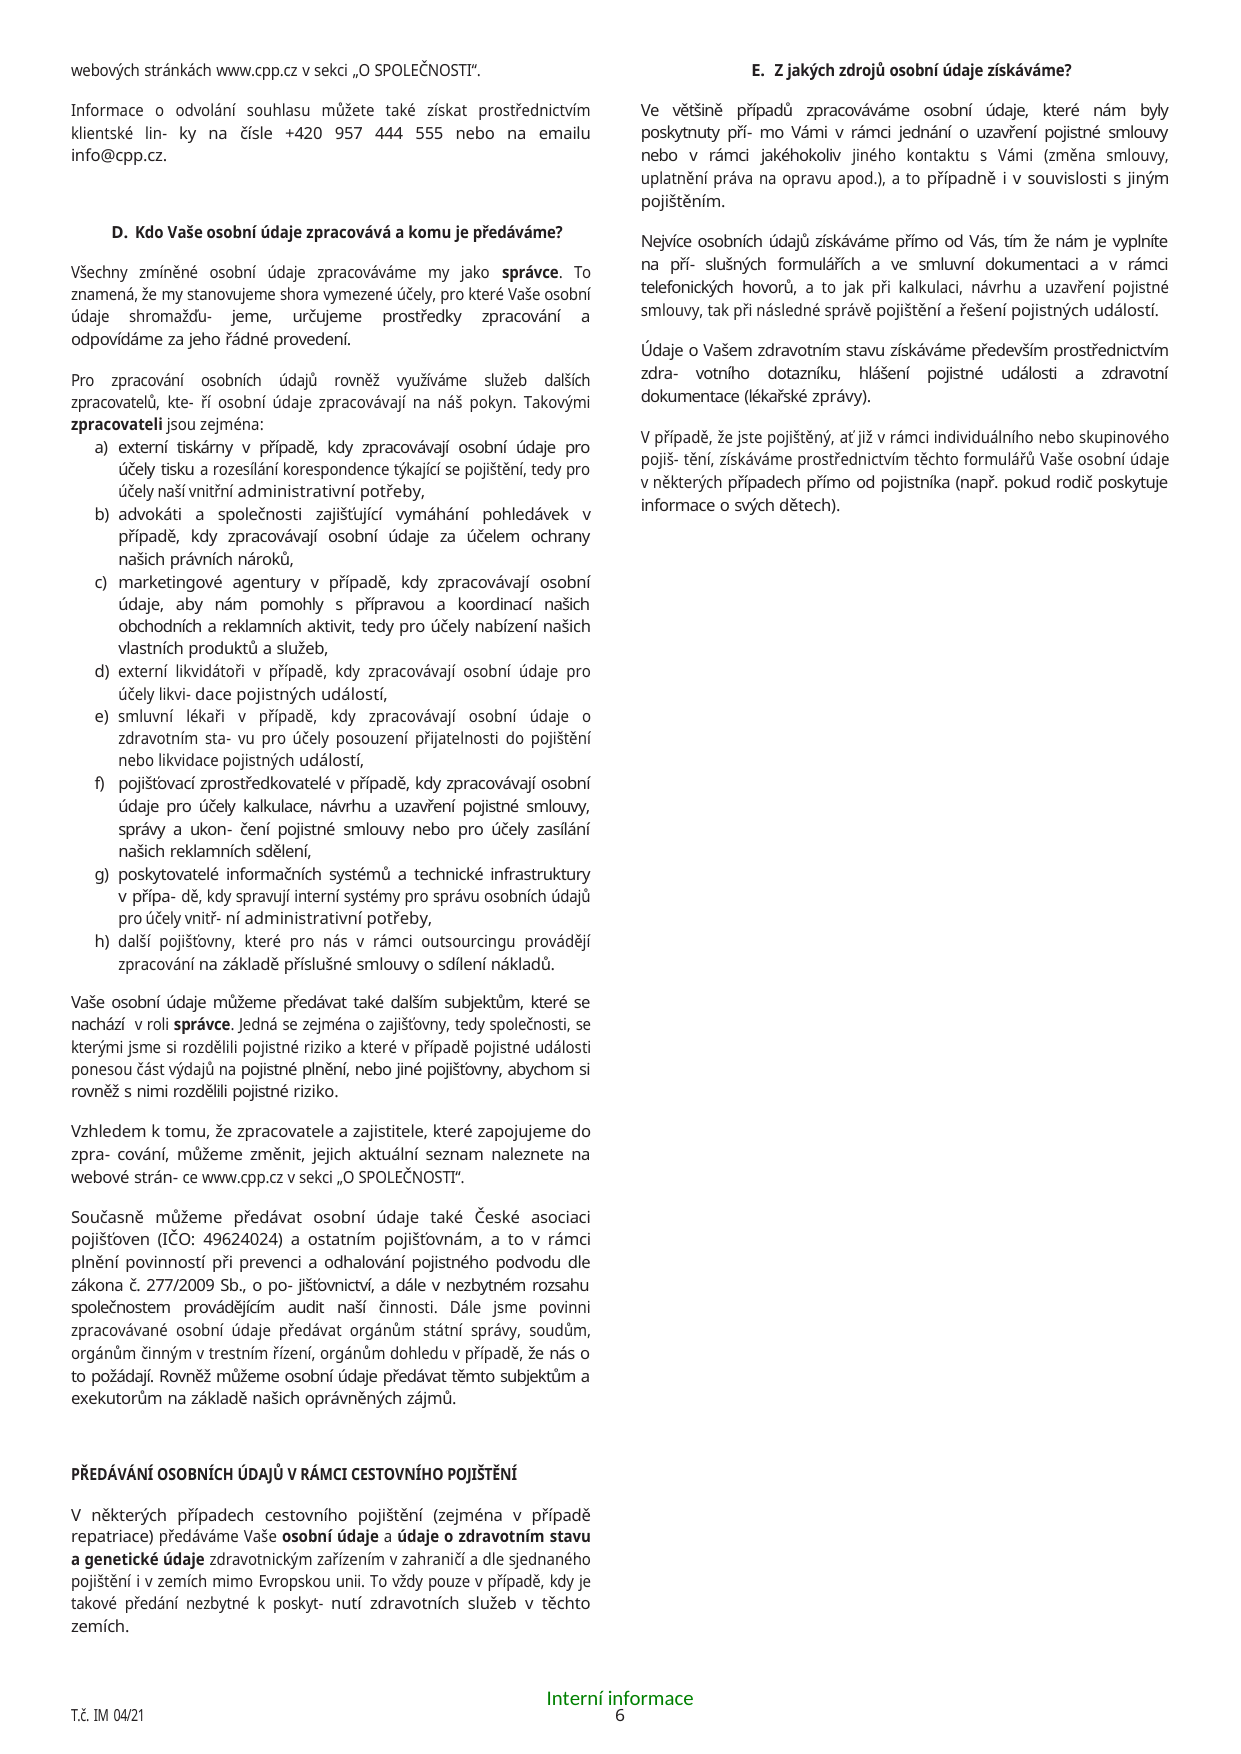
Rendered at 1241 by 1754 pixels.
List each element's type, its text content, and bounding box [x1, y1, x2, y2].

subtitle PŘEDÁVÁNÍ OSOBNÍCH ÚDAJŮ V RÁMCI CESTOVNÍHO POJIŠTĚNÍ [71, 1463, 603, 1486]
text Informace o odvolání souhlasu můžete také získat prostřednictvím klientské lin‑ ky na čísle +420 957 444 555 nebo na emailu info@cpp.cz. [71, 99, 591, 167]
list advokáti a společnosti zajišťující vymáhání pohledávek v případě, kdy zpracovávají osobní údaje za účelem ochrany našich právních nároků, [94, 502, 591, 571]
list marketingové agentury v případě, kdy zpracovávají osobní údaje, aby nám pomohly s přípravou a koordinací našich obchodních a reklamních aktivit, tedy pro účely nabízení našich vlastních produktů a služeb, [94, 571, 591, 659]
text Vzhledem k tomu, že zpracovatele a zajistitele, které zapojujeme do zpra‑ cování, můžeme změnit, jejich aktuální seznam naleznete na webové strán‑ ce www.cpp.cz v sekci „O SPOLEČNOSTI“. [71, 1120, 591, 1188]
text Současně můžeme předávat osobní údaje také České asociaci pojišťoven (IČO: 49624024) a ostatním pojišťovnám, a to v rámci plnění povinností při prevenci a odhalování pojistného podvodu dle zákona č. 277/2009 Sb., o po‑ jišťovnictví, a dále v nezbytném rozsahu společnostem provádějícím audit naší činnosti. Dále jsme povinni zpracovávané osobní údaje předávat orgánům státní správy, soudům, orgánům činným v trestním řízení, orgánům dohledu v případě, že nás o to požádají. Rovněž můžeme osobní údaje předávat těmto subjektům a exekutorům na základě našich oprávněných zájmů. [71, 1205, 591, 1409]
list pojišťovací zprostředkovatelé v případě, kdy zpracovávají osobní údaje pro účely kalkulace, návrhu a uzavření pojistné smlouvy, správy a ukon‑ čení pojistné smlouvy nebo pro účely zasílání našich reklamních sdělení, [94, 772, 591, 863]
text Nejvíce osobních údajů získáváme přímo od Vás, tím že nám je vyplníte na pří‑ slušných formulářích a ve smluvní dokumentaci a v rámci telefonických hovorů, a to jak při kalkulaci, návrhu a uzavření pojistné smlouvy, tak při následné správě pojištění a řešení pojistných událostí. [641, 230, 1170, 321]
text Pro zpracování osobních údajů rovněž využíváme služeb dalších zpracovatelů, kte‑ ří osobní údaje zpracovávají na náš pokyn. Takovými zpracovateli jsou zejména: [71, 369, 591, 436]
subtitle Z jakých zdrojů osobní údaje získáváme? [641, 58, 1182, 81]
text V případě, že jste pojištěný, ať již v rámci individuálního nebo skupinového pojiš‑ tění, získáváme prostřednictvím těchto formulářů Vaše osobní údaje v některých případech přímo od pojistníka (např. pokud rodič poskytuje informace o svých dětech). [641, 425, 1169, 516]
subtitle Kdo Vaše osobní údaje zpracovává a komu je předáváme? [71, 221, 603, 244]
text Vaše osobní údaje můžeme předávat také dalším subjektům, které se nachází v roli správce. Jedná se zejména o zajišťovny, tedy společnosti, se kterými jsme si rozdělili pojistné riziko a které v případě pojistné události ponesou část výdajů na pojistné plnění, nebo jiné pojišťovny, abychom si rovněž s nimi rozdělili pojistné riziko. [71, 991, 591, 1103]
list další pojišťovny, které pro nás v rámci outsourcingu provádějí zpracování na základě příslušné smlouvy o sdílení nákladů. [94, 929, 591, 975]
list poskytovatelé informačních systémů a technické infrastruktury v přípa‑ dě, kdy spravují interní systémy pro správu osobních údajů pro účely vnitř‑ ní administrativní potřeby, [94, 863, 591, 929]
text V některých případech cestovního pojištění (zejména v případě repatriace) předáváme Vaše osobní údaje a údaje o zdravotním stavu a genetické údaje zdravotnickým zařízením v zahraničí a dle sjednaného pojištění i v zemích mimo Evropskou unii. To vždy pouze v případě, kdy je takové předání nezbytné k poskyt‑ nutí zdravotních služeb v těchto zemích. [71, 1503, 591, 1637]
list externí likvidátoři v případě, kdy zpracovávají osobní údaje pro účely likvi‑ dace pojistných událostí, [94, 659, 591, 705]
text webových stránkách www.cpp.cz v sekci „O SPOLEČNOSTI“. [71, 58, 603, 81]
text Všechny zmíněné osobní údaje zpracováváme my jako správce. To znamená, že my stanovujeme shora vymezené účely, pro které Vaše osobní údaje shromažďu‑ jeme, určujeme prostředky zpracování a odpovídáme za jeho řádné provedení. [71, 261, 591, 350]
text Ve většině případů zpracováváme osobní údaje, které nám byly poskytnuty pří‑ mo Vámi v rámci jednání o uzavření pojistné smlouvy nebo v rámci jakéhokoliv jiného kontaktu s Vámi (změna smlouvy, uplatnění práva na opravu apod.), a to případně i v souvislosti s jiným pojištěním. [641, 98, 1169, 212]
list externí tiskárny v případě, kdy zpracovávají osobní údaje pro účely tisku a rozesílání korespondence týkající se pojištění, tedy pro účely naší vnitřní administrativní potřeby, [94, 436, 591, 502]
list smluvní lékaři v případě, kdy zpracovávají osobní údaje o zdravotním sta‑ vu pro účely posouzení přijatelnosti do pojištění nebo likvidace pojistných událostí, [94, 705, 591, 772]
text Údaje o Vašem zdravotním stavu získáváme především prostřednictvím zdra‑ votního dotazníku, hlášení pojistné události a zdravotní dokumentace (lékařské zprávy). [641, 339, 1169, 407]
